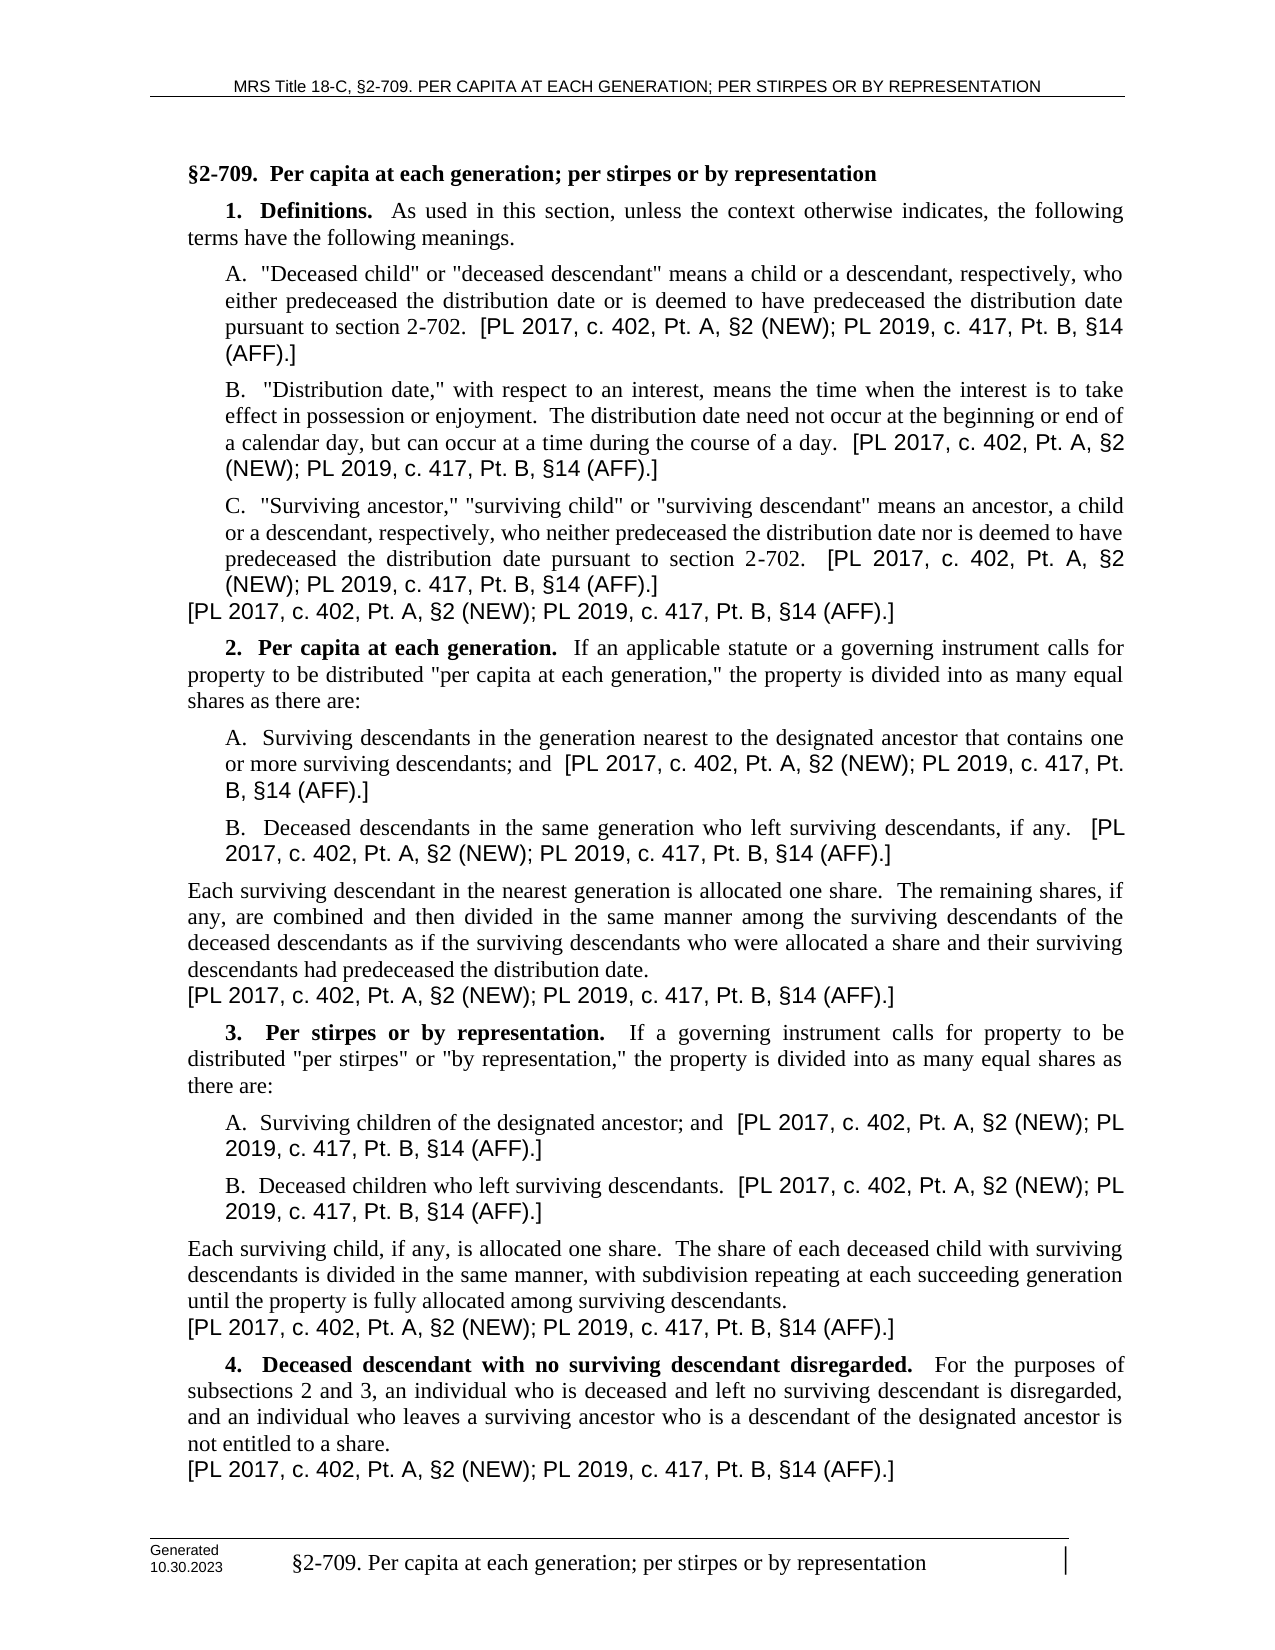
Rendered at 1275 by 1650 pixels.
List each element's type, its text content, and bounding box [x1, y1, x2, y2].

text [PL 2017, c. 402, Pt. A, §2 (NEW); PL 2019, c. 417, Pt. B, §14 (AFF).] [187, 1314, 1125, 1340]
text [PL 2017, c. 402, Pt. A, §2 (NEW); PL 2019, c. 417, Pt. B, §14 (AFF).] [187, 598, 1125, 624]
text A. Surviving children of the designated ancestor; and [PL 2017, c. 402, Pt. A, §2 (NEW); PL 2019, c. 417, Pt. B, §14 (AFF).] [225, 1108, 1125, 1161]
text 2. Per capita at each generation. If an applicable statute or a governing instrument calls for property to be distributed "per capita at each generation," the property is divided into as many equal shares as there are: [187, 634, 1125, 713]
text Each surviving descendant in the nearest generation is allocated one share. The remaining shares, if any, are combined and then divided in the same manner among the surviving descendants of the deceased descendants as if the surviving descendants who were allocated a share and their surviving descendants had predeceased the distribution date. [187, 877, 1125, 982]
text 3. Per stirpes or by representation. If a governing instrument calls for property to be distributed "per stirpes" or "by representation," the property is divided into as many equal shares as there are: [187, 1019, 1125, 1098]
text C. "Surviving ancestor," "surviving child" or "surviving descendant" means an ancestor, a child or a descendant, respectively, who neither predeceased the distribution date nor is deemed to have predeceased the distribution date pursuant to section 2‑702. [PL 2017, c. 402, Pt. A, §2 (NEW); PL 2019, c. 417, Pt. B, §14 (AFF).] [225, 492, 1125, 598]
text B. Deceased descendants in the same generation who left surviving descendants, if any. [PL 2017, c. 402, Pt. A, §2 (NEW); PL 2019, c. 417, Pt. B, §14 (AFF).] [225, 813, 1125, 866]
text A. Surviving descendants in the generation nearest to the designated ancestor that contains one or more surviving descendants; and [PL 2017, c. 402, Pt. A, §2 (NEW); PL 2019, c. 417, Pt. B, §14 (AFF).] [225, 724, 1125, 803]
text 4. Deceased descendant with no surviving descendant disregarded. For the purposes of subsections 2 and 3, an individual who is deceased and left no surviving descendant is disregarded, and an individual who leaves a surviving ancestor who is a descendant of the designated ancestor is not entitled to a share. [187, 1351, 1125, 1456]
text §2-709. Per capita at each generation; per stirpes or by representation [187, 160, 1125, 187]
text [PL 2017, c. 402, Pt. A, §2 (NEW); PL 2019, c. 417, Pt. B, §14 (AFF).] [187, 982, 1125, 1008]
text [PL 2017, c. 402, Pt. A, §2 (NEW); PL 2019, c. 417, Pt. B, §14 (AFF).] [187, 1456, 1125, 1482]
text B. "Distribution date," with respect to an interest, means the time when the interest is to take effect in possession or enjoyment. The distribution date need not occur at the beginning or end of a calendar day, but can occur at a time during the course of a day. [PL 2017, c. 402, Pt. A, §2 (NEW); PL 2019, c. 417, Pt. B, §14 (AFF).] [225, 376, 1125, 482]
text 1. Definitions. As used in this section, unless the context otherwise indicates, the following terms have the following meanings. [187, 197, 1125, 250]
text Each surviving child, if any, is allocated one share. The share of each deceased child with surviving descendants is divided in the same manner, with subdivision repeating at each succeeding generation until the property is fully allocated among surviving descendants. [187, 1235, 1125, 1314]
text B. Deceased children who left surviving descendants. [PL 2017, c. 402, Pt. A, §2 (NEW); PL 2019, c. 417, Pt. B, §14 (AFF).] [225, 1172, 1125, 1224]
text A. "Deceased child" or "deceased descendant" means a child or a descendant, respectively, who either predeceased the distribution date or is deemed to have predeceased the distribution date pursuant to section 2‑702. [PL 2017, c. 402, Pt. A, §2 (NEW); PL 2019, c. 417, Pt. B, §14 (AFF).] [225, 260, 1125, 366]
